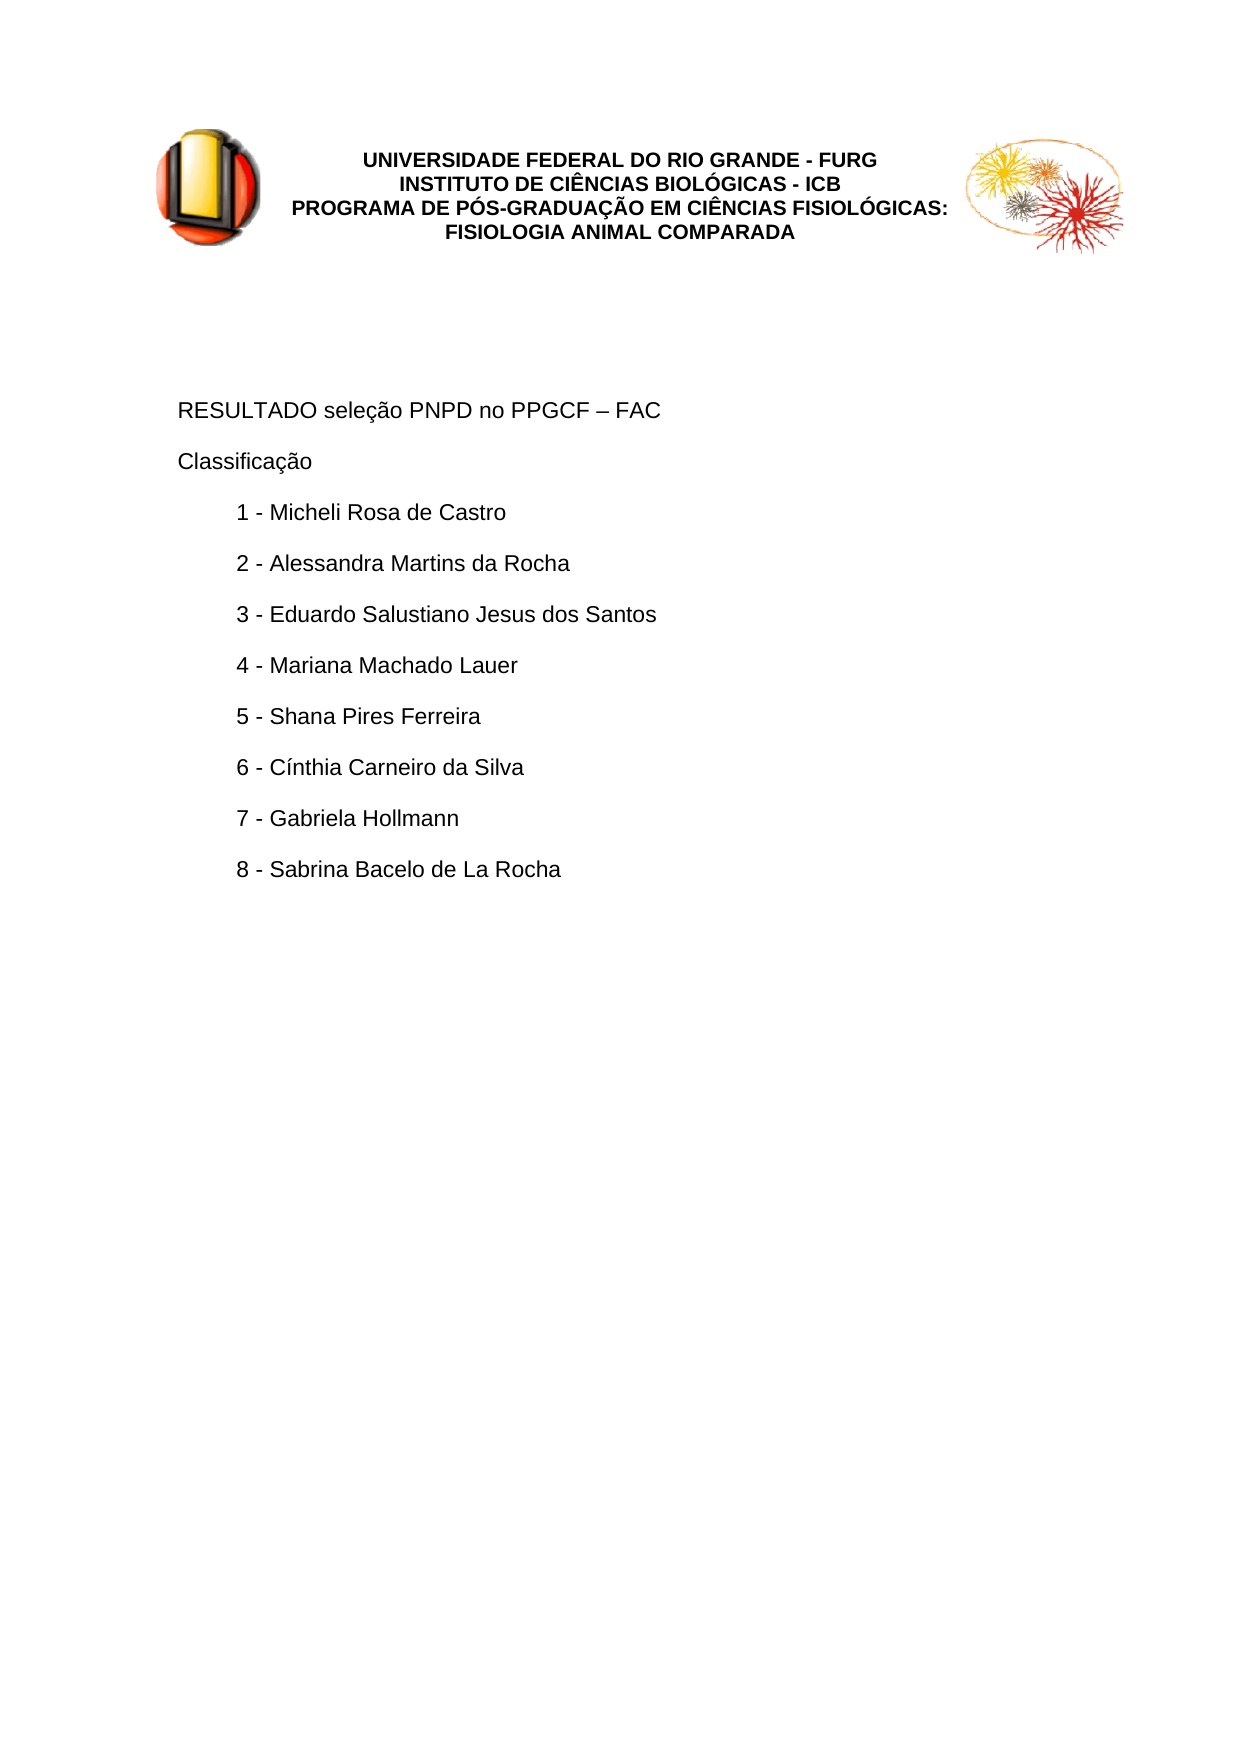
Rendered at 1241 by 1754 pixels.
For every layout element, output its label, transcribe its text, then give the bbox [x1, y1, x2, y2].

text 7 - Gabriela Hollmann [177, 805, 1063, 831]
text 1 - Micheli Rosa de Castro [177, 499, 1063, 525]
text INSTITUTO DE CIÊNCIAS BIOLÓGICAS - ICB [287, 172, 950, 196]
text UNIVERSIDADE FEDERAL DO RIO GRANDE - FURG [287, 148, 950, 172]
text 8 - Sabrina Bacelo de La Rocha [177, 856, 1063, 882]
text Classificação [177, 448, 1063, 474]
picture [965, 138, 1124, 255]
text FISIOLOGIA ANIMAL COMPARADA [287, 219, 950, 243]
text 4 - Mariana Machado Lauer [177, 652, 1063, 678]
text RESULTADO seleção PNPD no PPGCF – FAC [177, 397, 1063, 423]
picture [156, 129, 261, 246]
text PROGRAMA DE PÓS-GRADUAÇÃO EM CIÊNCIAS FISIOLÓGICAS: [287, 196, 950, 219]
text 3 - Eduardo Salustiano Jesus dos Santos [177, 601, 1063, 627]
text 6 - Cínthia Carneiro da Silva [177, 754, 1063, 780]
text 2 - Alessandra Martins da Rocha [177, 550, 1063, 576]
text 5 - Shana Pires Ferreira [177, 703, 1063, 729]
